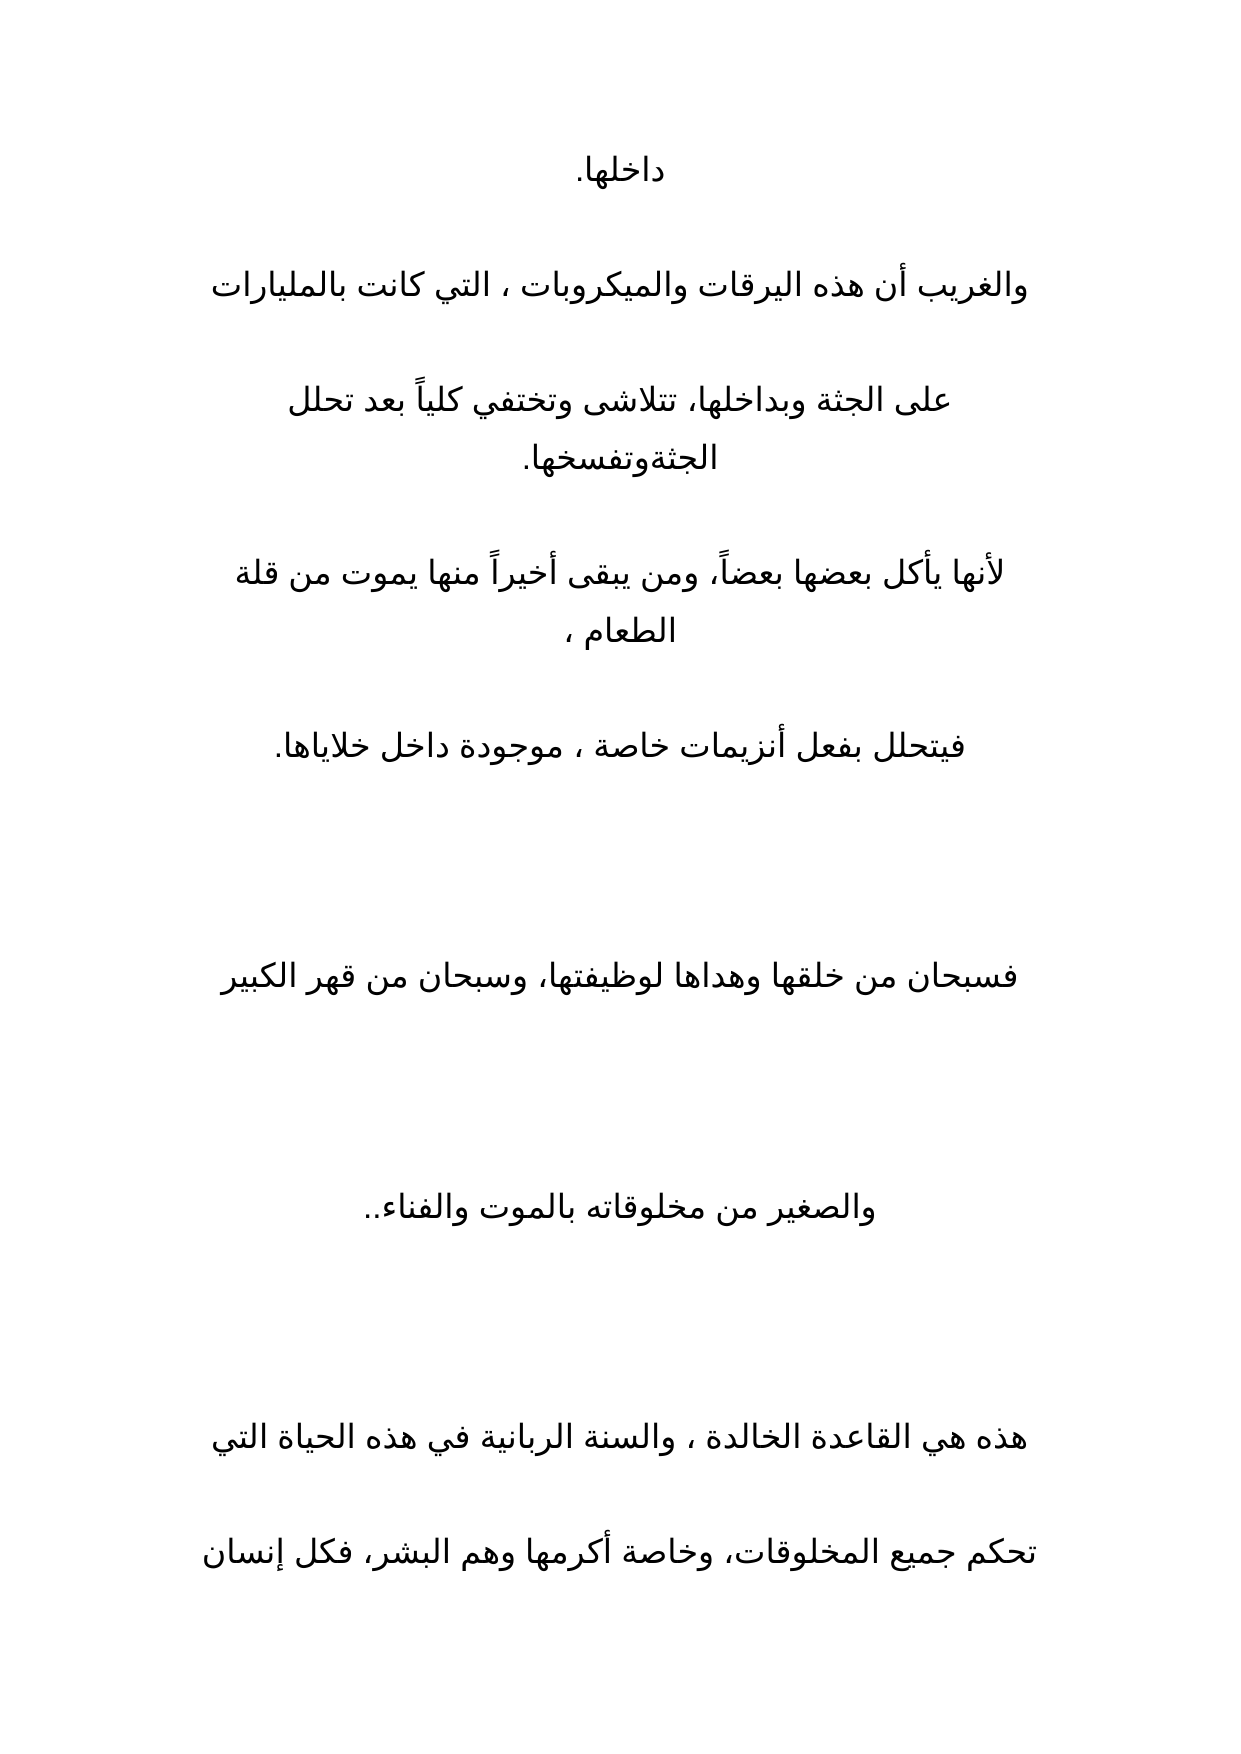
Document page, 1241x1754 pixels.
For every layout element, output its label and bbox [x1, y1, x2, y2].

text [187, 150, 1053, 1571]
